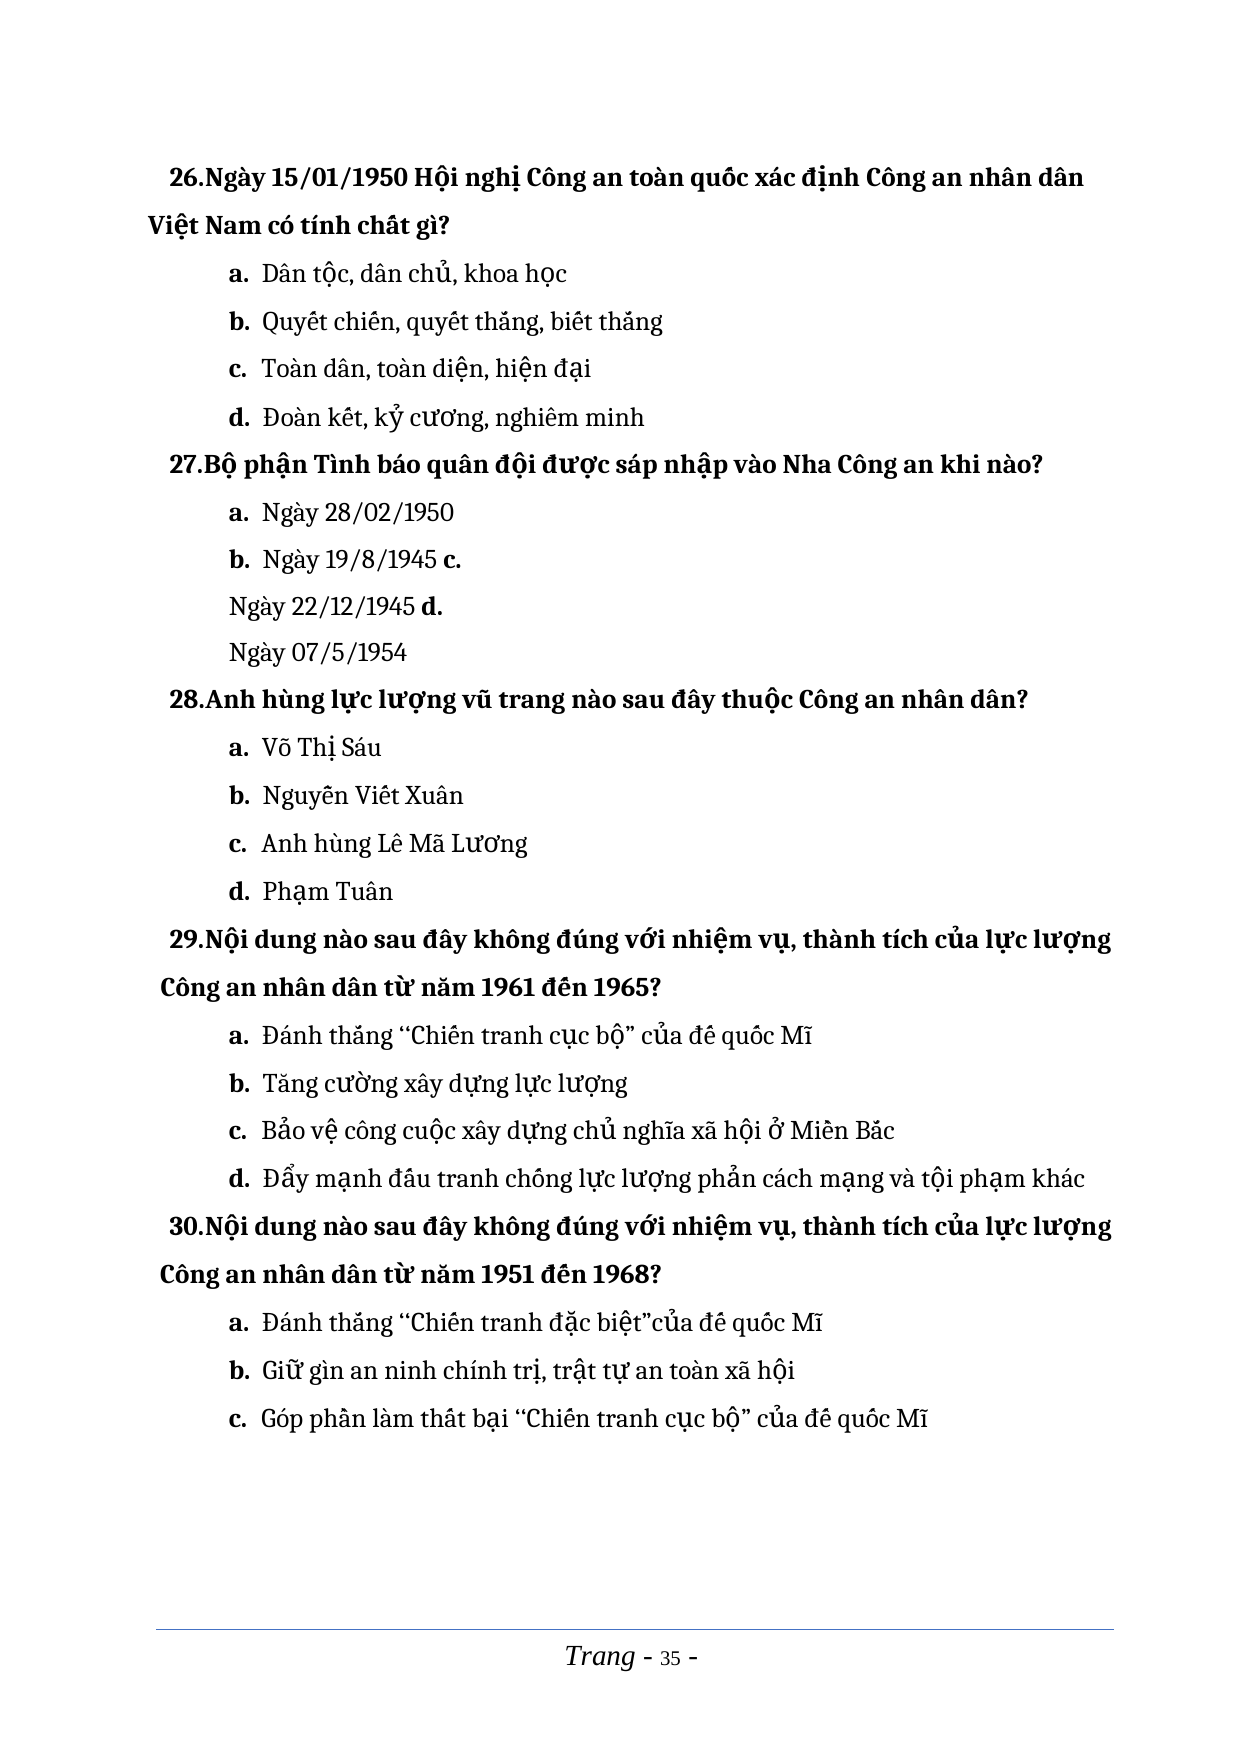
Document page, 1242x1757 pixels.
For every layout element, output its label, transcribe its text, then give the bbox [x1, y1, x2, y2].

text 29.Nội dung nào sau đây không đúng với nhiệm vụ, thành tích của lực lượng [169, 924, 1135, 955]
text 26.Ngày 15/01/1950 Hội nghị Công an toàn quốc xác định Công an nhân dân [169, 162, 1135, 193]
text d. Phạm Tuân [228, 876, 1135, 907]
text c. Góp phần làm thất bại ‘‘Chiến tranh cục bộ” của đế quốc Mĩ [228, 1403, 1135, 1434]
text a. Dân tộc, dân chủ, khoa học [228, 258, 1135, 289]
text d. Đẩy mạnh đấu tranh chống lực lượng phản cách mạng và tội phạm khác [228, 1163, 1135, 1194]
text d. Đoàn kết, kỷ cương, nghiêm minh [228, 402, 1135, 433]
text a. Đánh thắng ‘‘Chiến tranh cục bộ” của đế quốc Mĩ [228, 1020, 1135, 1051]
text 28.Anh hùng lực lượng vũ trang nào sau đây thuộc Công an nhân dân? [169, 684, 1135, 716]
text b. Giữ gìn an ninh chính trị, trật tự an toàn xã hội [228, 1355, 1135, 1386]
text Việt Nam có tính chất gì? [148, 210, 1135, 241]
text b. Nguyễn Viết Xuân [228, 780, 1135, 811]
text c. Bảo vệ công cuộc xây dựng chủ nghĩa xã hội ở Miền Bắc [228, 1115, 1135, 1147]
text c. Anh hùng Lê Mã Lương [228, 828, 1135, 859]
text a. Đánh thắng ‘‘Chiến tranh đặc biệt”của đế quốc Mĩ [228, 1307, 1135, 1338]
text 30.Nội dung nào sau đây không đúng với nhiệm vụ, thành tích của lực lượng [169, 1211, 1135, 1242]
text a. Ngày 28/02/1950 b. Ngày 19/8/1945 c. Ngày 22/12/1945 d. Ngày 07/5/1954 [228, 497, 476, 668]
text Công an nhân dân từ năm 1951 đến 1968? [143, 1259, 678, 1290]
text b. Tăng cường xây dựng lực lượng [228, 1068, 1135, 1099]
text Công an nhân dân từ năm 1961 đến 1965? [143, 972, 678, 1003]
text b. Quyết chiến, quyết thắng, biết thắng [228, 306, 1135, 337]
text c. Toàn dân, toàn diện, hiện đại [228, 353, 1135, 384]
text a. Võ Thị Sáu [228, 732, 1135, 763]
text 27.Bộ phận Tình báo quân đội được sáp nhập vào Nha Công an khi nào? [169, 449, 1135, 481]
